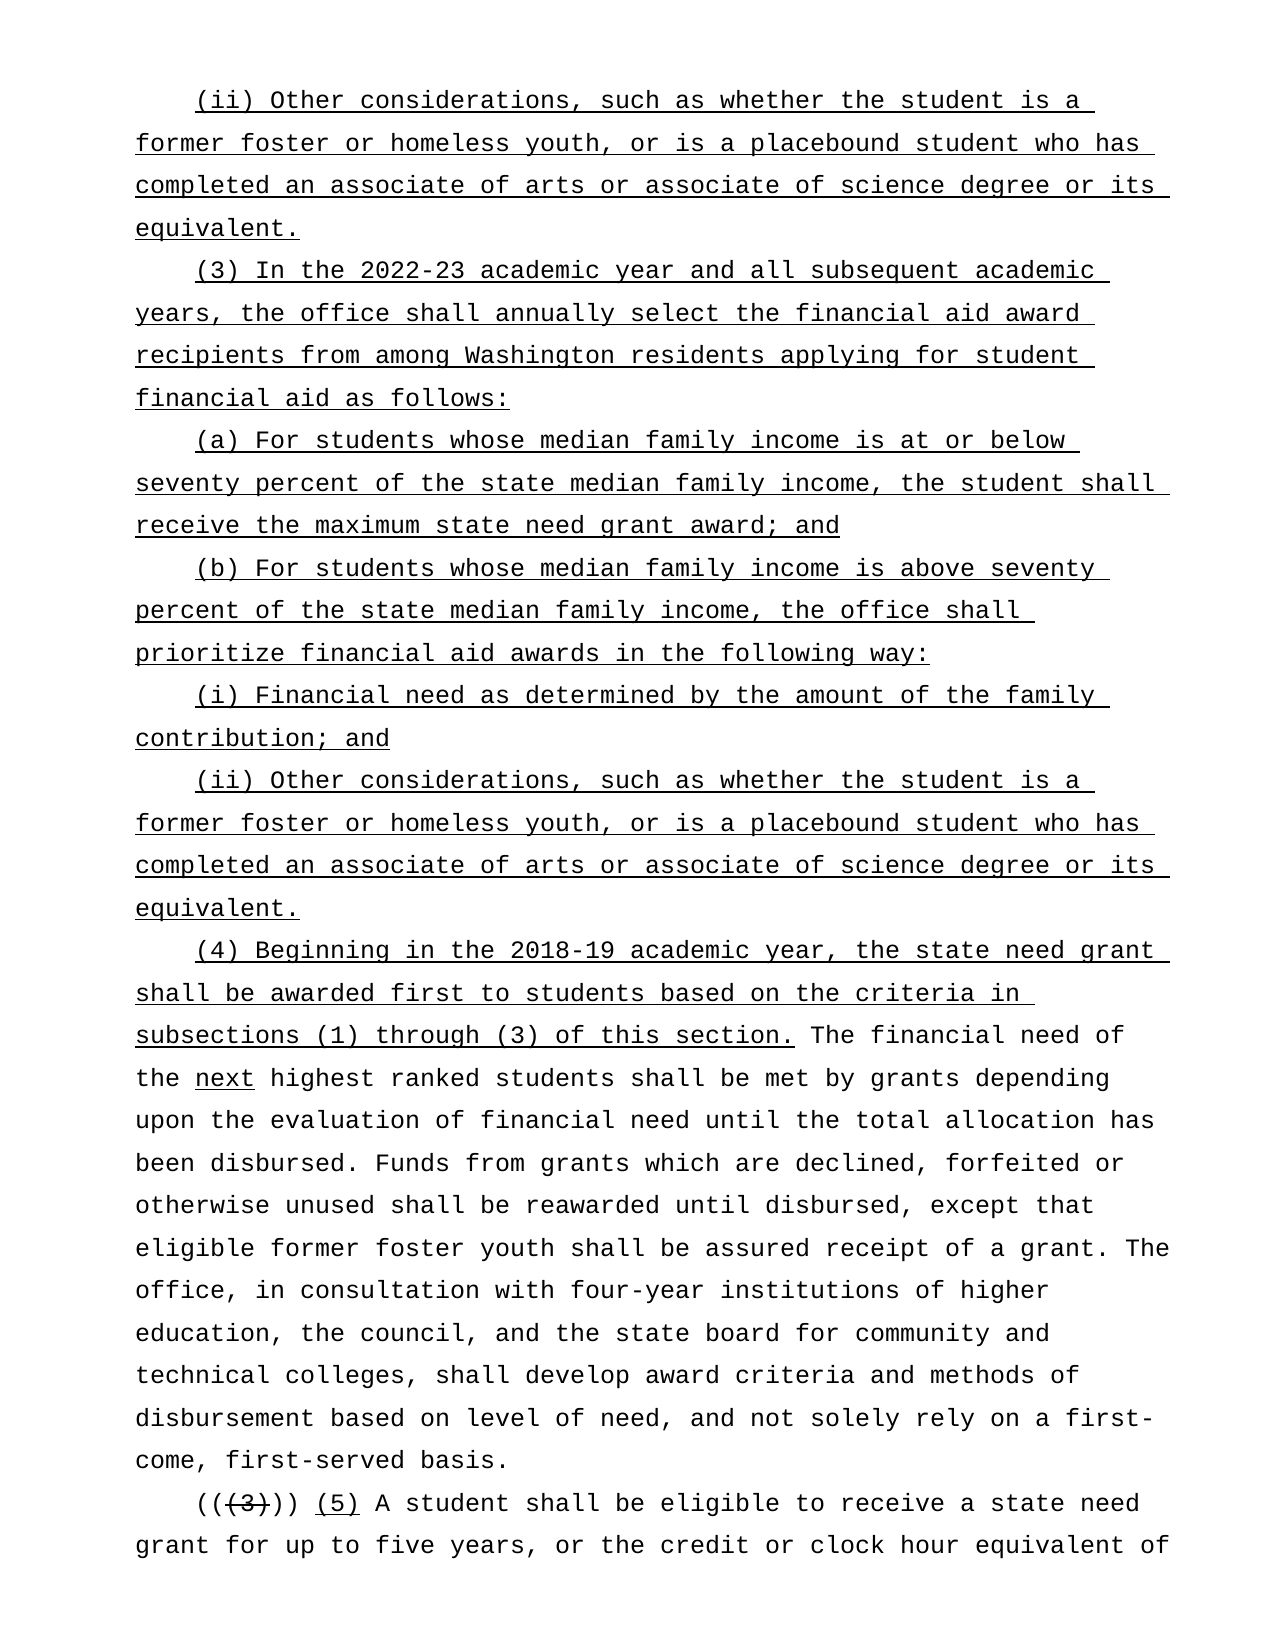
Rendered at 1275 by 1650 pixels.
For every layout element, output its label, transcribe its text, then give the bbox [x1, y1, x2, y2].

text (ii) Other considerations, such as whether the student is a former foster or homeless youth, or is a placebound student who has completed an associate of arts or associate of science degree or its equivalent. [135, 198, 1170, 245]
text (3) In the 2022-23 academic year and all subsequent academic years, the office shall annually select the financial aid award recipients from among Washington residents applying for student financial aid as follows: [135, 245, 1170, 415]
text (ii) Other considerations, such as whether the student is a former foster or homeless youth, or is a placebound student who has completed an associate of arts or associate of science degree or its equivalent. [135, 755, 1170, 876]
text (a) For students whose median family income is at or below seventy percent of the state median family income, the student shall receive the maximum state need grant award; and [135, 415, 1170, 494]
text (ii) Other considerations, such as whether the student is a former foster or homeless youth, or is a placebound student who has completed an associate of arts or associate of science degree or its equivalent. [135, 75, 1170, 196]
text (ii) Other considerations, such as whether the student is a former foster or homeless youth, or is a placebound student who has completed an associate of arts or associate of science degree or its equivalent. [135, 878, 1170, 925]
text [135, 1477, 1170, 1562]
text (a) For students whose median family income is at or below seventy percent of the state median family income, the student shall receive the maximum state need grant award; and [135, 495, 1170, 542]
text (4) Beginning in the 2018-19 academic year, the state need grant shall be awarded first to students based on the criteria in subsections (1) through (3) of this section. The financial need of the next highest ranked students shall be met by grants depending upon the evaluation of financial need until the total allocation has been disbursed. Funds from grants which are declined, forfeited or otherwise unused shall be reawarded until disbursed, except that eligible former foster youth shall be assured receipt of a grant. The office, in consultation with four-year institutions of higher education, the council, and the state board for community and technical colleges, shall develop award criteria and methods of disbursement based on level of need, and not solely rely on a first-come, first-served basis. [135, 925, 1170, 1477]
text (i) Financial need as determined by the amount of the family contribution; and [135, 670, 1170, 755]
text (b) For students whose median family income is above seventy percent of the state median family income, the office shall prioritize financial aid awards in the following way: [135, 542, 1170, 670]
